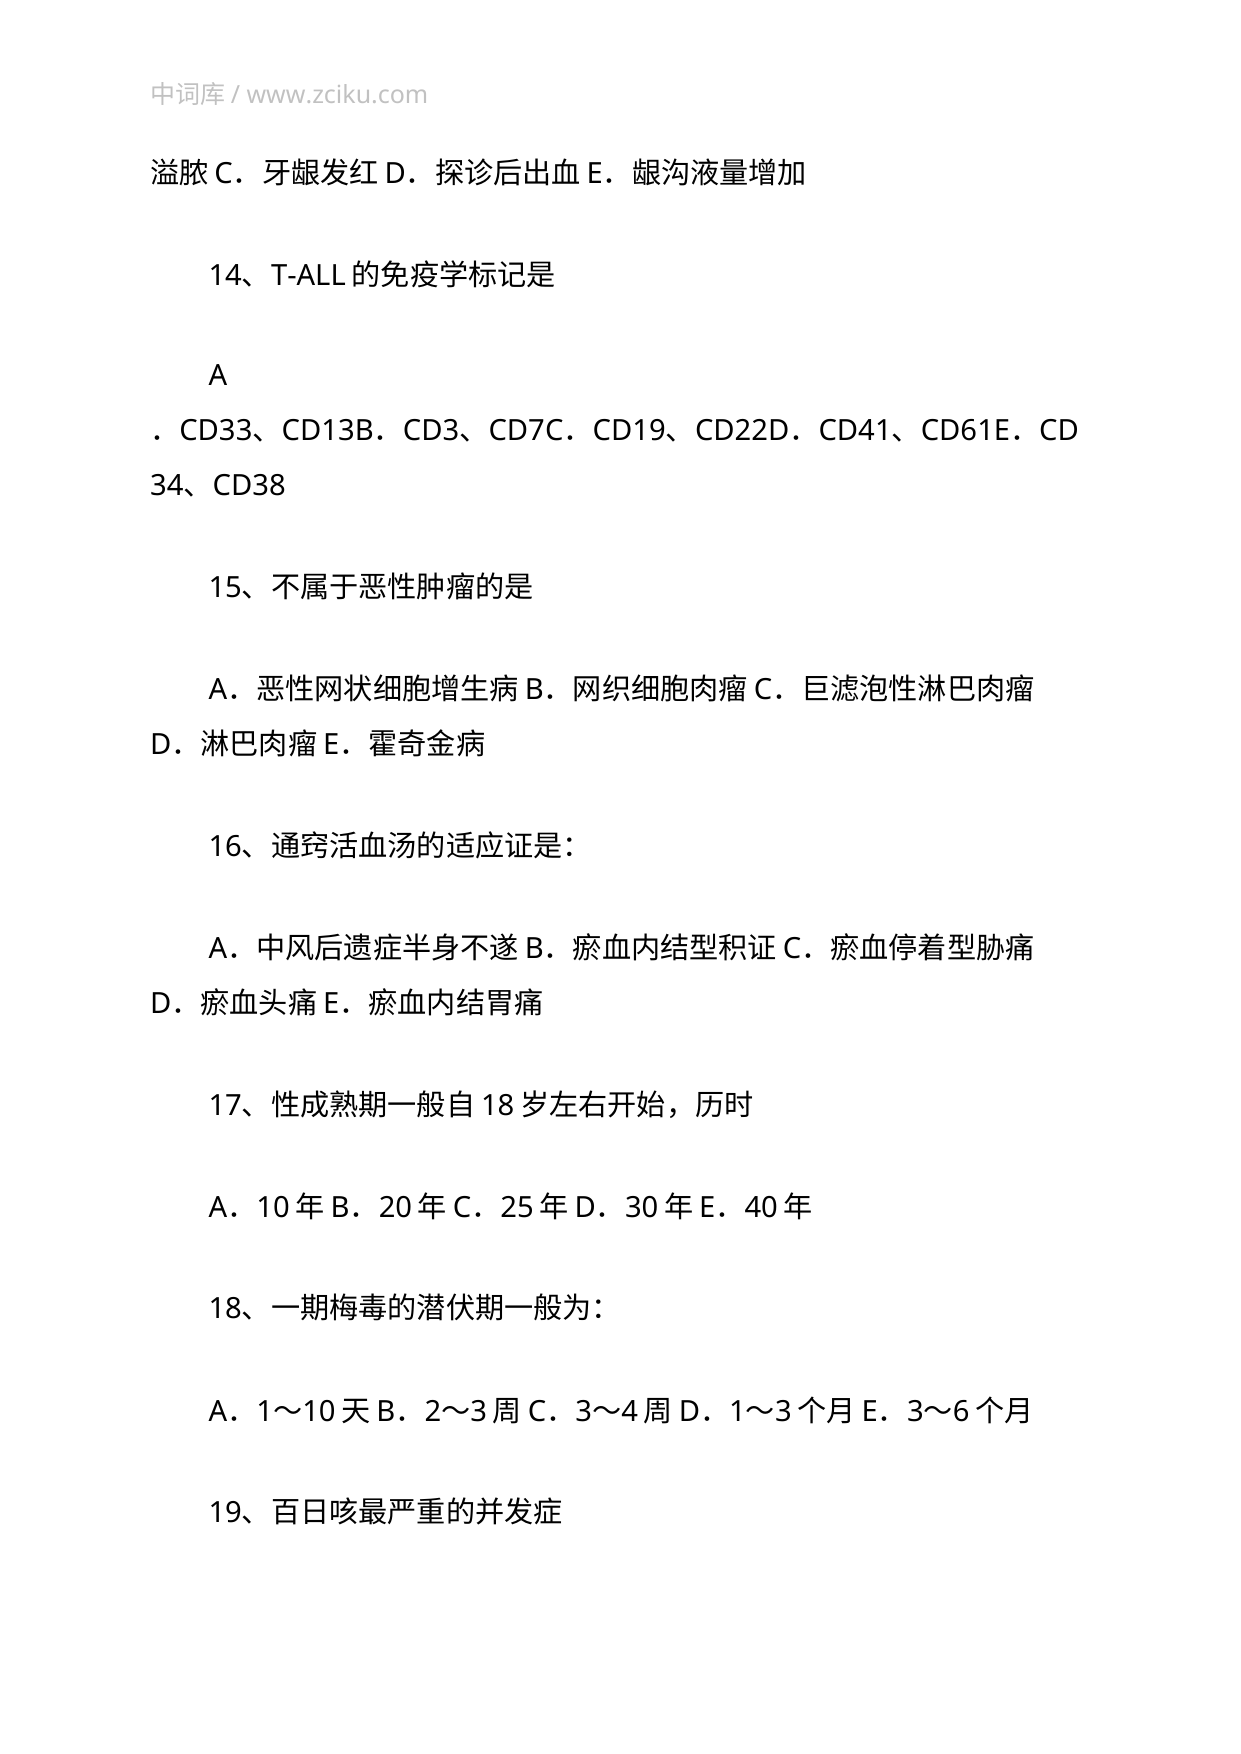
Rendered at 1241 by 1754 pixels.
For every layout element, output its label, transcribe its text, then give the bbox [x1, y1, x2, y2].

text 15、不属于恶性肿瘤的是 [150, 563, 1090, 606]
text 14、T-ALL的免疫学标记是 [150, 252, 1090, 294]
text A．10年B．20年C．25年D．30年E．40年 [150, 1183, 1090, 1226]
text A．中风后遗症半身不遂B．瘀血内结型积证C．瘀血停着型胁痛D．瘀血头痛E．瘀血内结胃痛 [150, 924, 1090, 1022]
text A．恶性网状细胞增生病B．网织细胞肉瘤C．巨滤泡性淋巴肉瘤D．淋巴肉瘤E．霍奇金病 [150, 665, 1090, 763]
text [150, 150, 1090, 192]
text 17、性成熟期一般自18岁左右开始，历时 [150, 1081, 1090, 1123]
text 19、百日咳最严重的并发症 [150, 1489, 1090, 1531]
text A．CD33、CD13B．CD3、CD7C．CD19、CD22D．CD41、CD61E．CD34、CD38 [150, 354, 1090, 504]
text 18、一期梅毒的潜伏期一般为： [150, 1285, 1090, 1327]
text A．1～10天B．2～3周C．3～4周D．1～3个月E．3～6个月 [150, 1387, 1090, 1429]
text 16、通窍活血汤的适应证是： [150, 822, 1090, 864]
